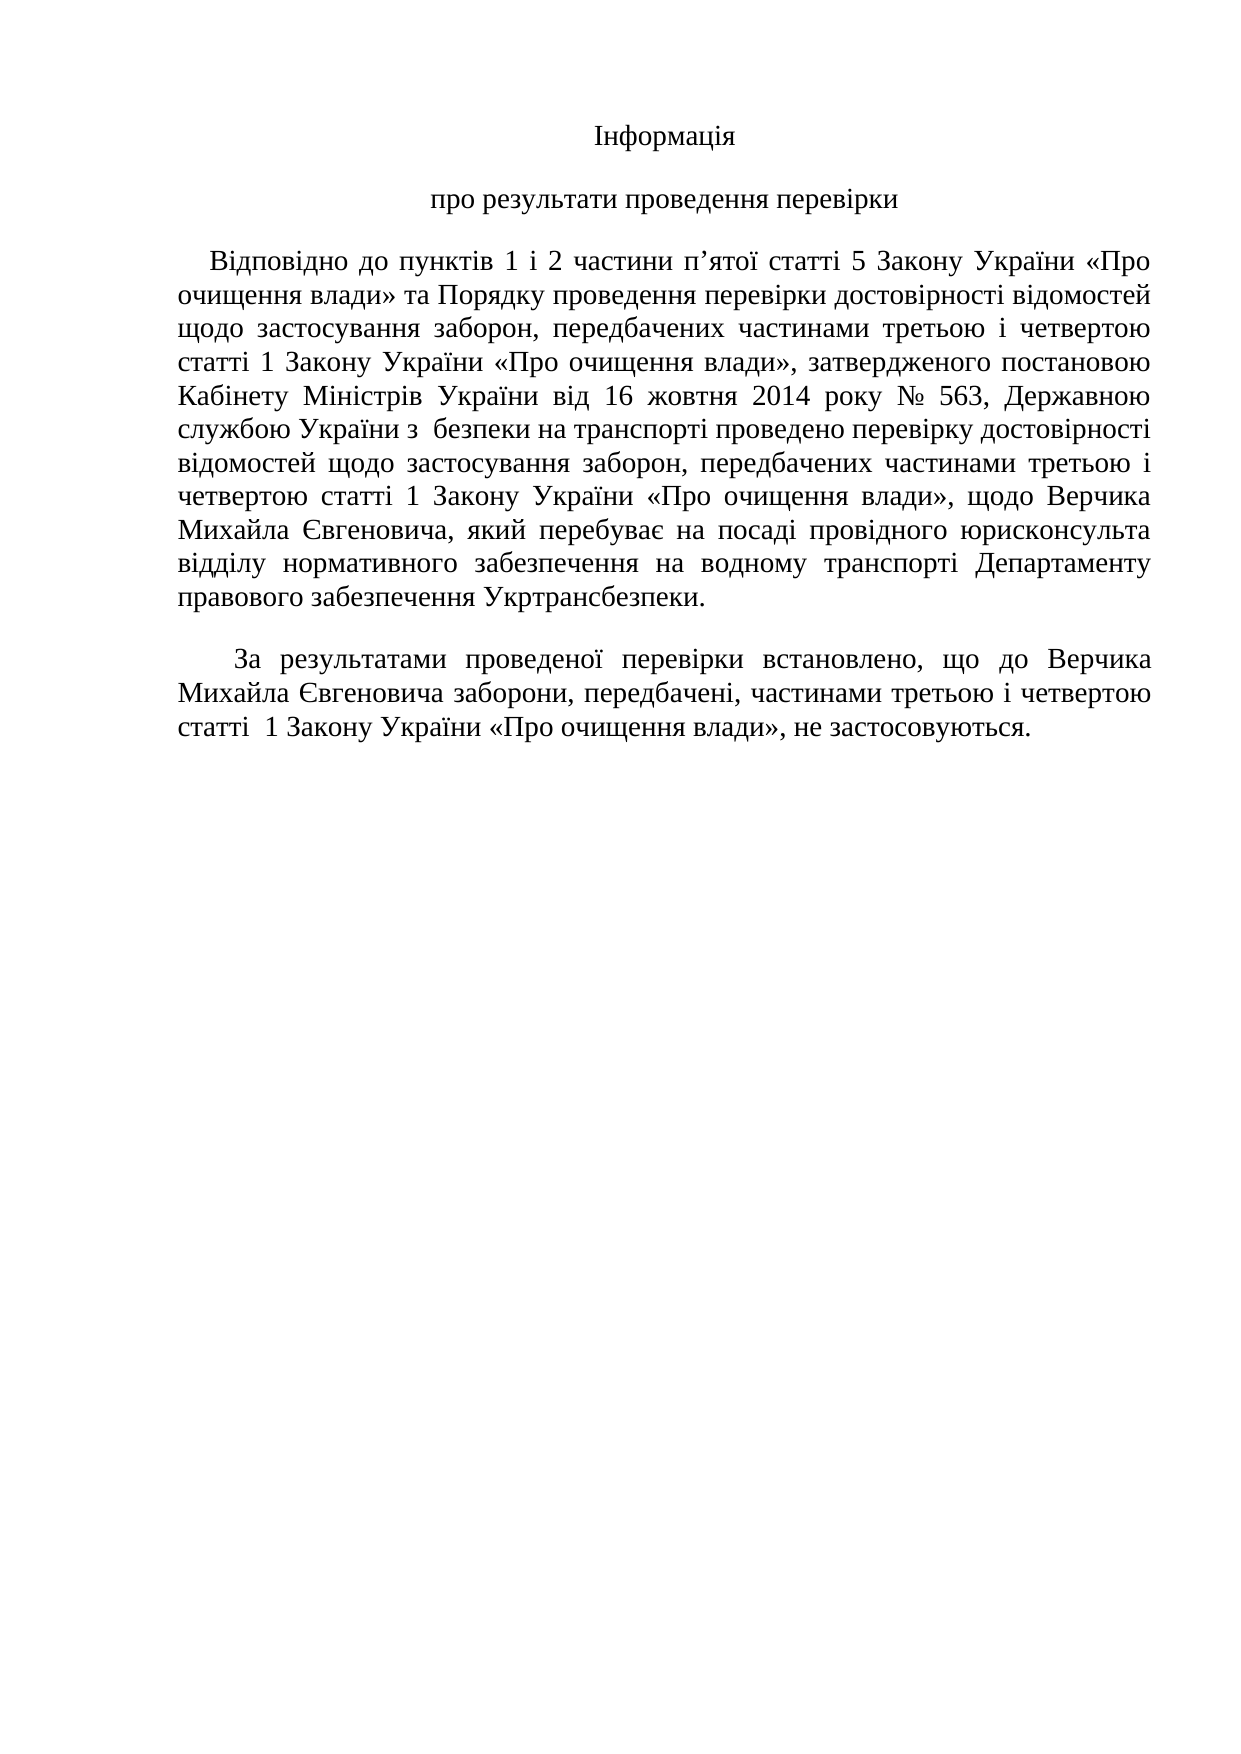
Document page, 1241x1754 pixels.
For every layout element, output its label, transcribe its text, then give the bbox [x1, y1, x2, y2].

text про результати проведення перевірки [177, 181, 1152, 214]
text Інформація [177, 118, 1152, 152]
text За результатами проведеної перевірки встановлено, що до Верчика Михайла Євгеновича заборони, передбачені, частинами третьою і четвертою статті 1 Закону України «Про очищення влади», не застосовуються. [177, 642, 1152, 742]
text Відповідно до пунктів 1 і 2 частини п’ятої статті 5 Закону України «Про очищення влади» та Порядку проведення перевірки достовірності відомостей щодо застосування заборон, передбачених частинами третьою і четвертою статті 1 Закону України «Про очищення влади», затвердженого постановою Кабінету Міністрів України від 16 жовтня 2014 року № 563, Державною службою України з безпеки на транспорті проведено перевірку достовірності відомостей щодо застосування заборон, передбачених частинами третьою і четвертою статті 1 Закону України «Про очищення влади», щодо Верчика Михайла Євгеновича, який перебуває на посаді провідного юрисконсульта відділу нормативного забезпечення на водному транспорті Департаменту правового забезпечення Укртрансбезпеки. [177, 243, 1152, 612]
